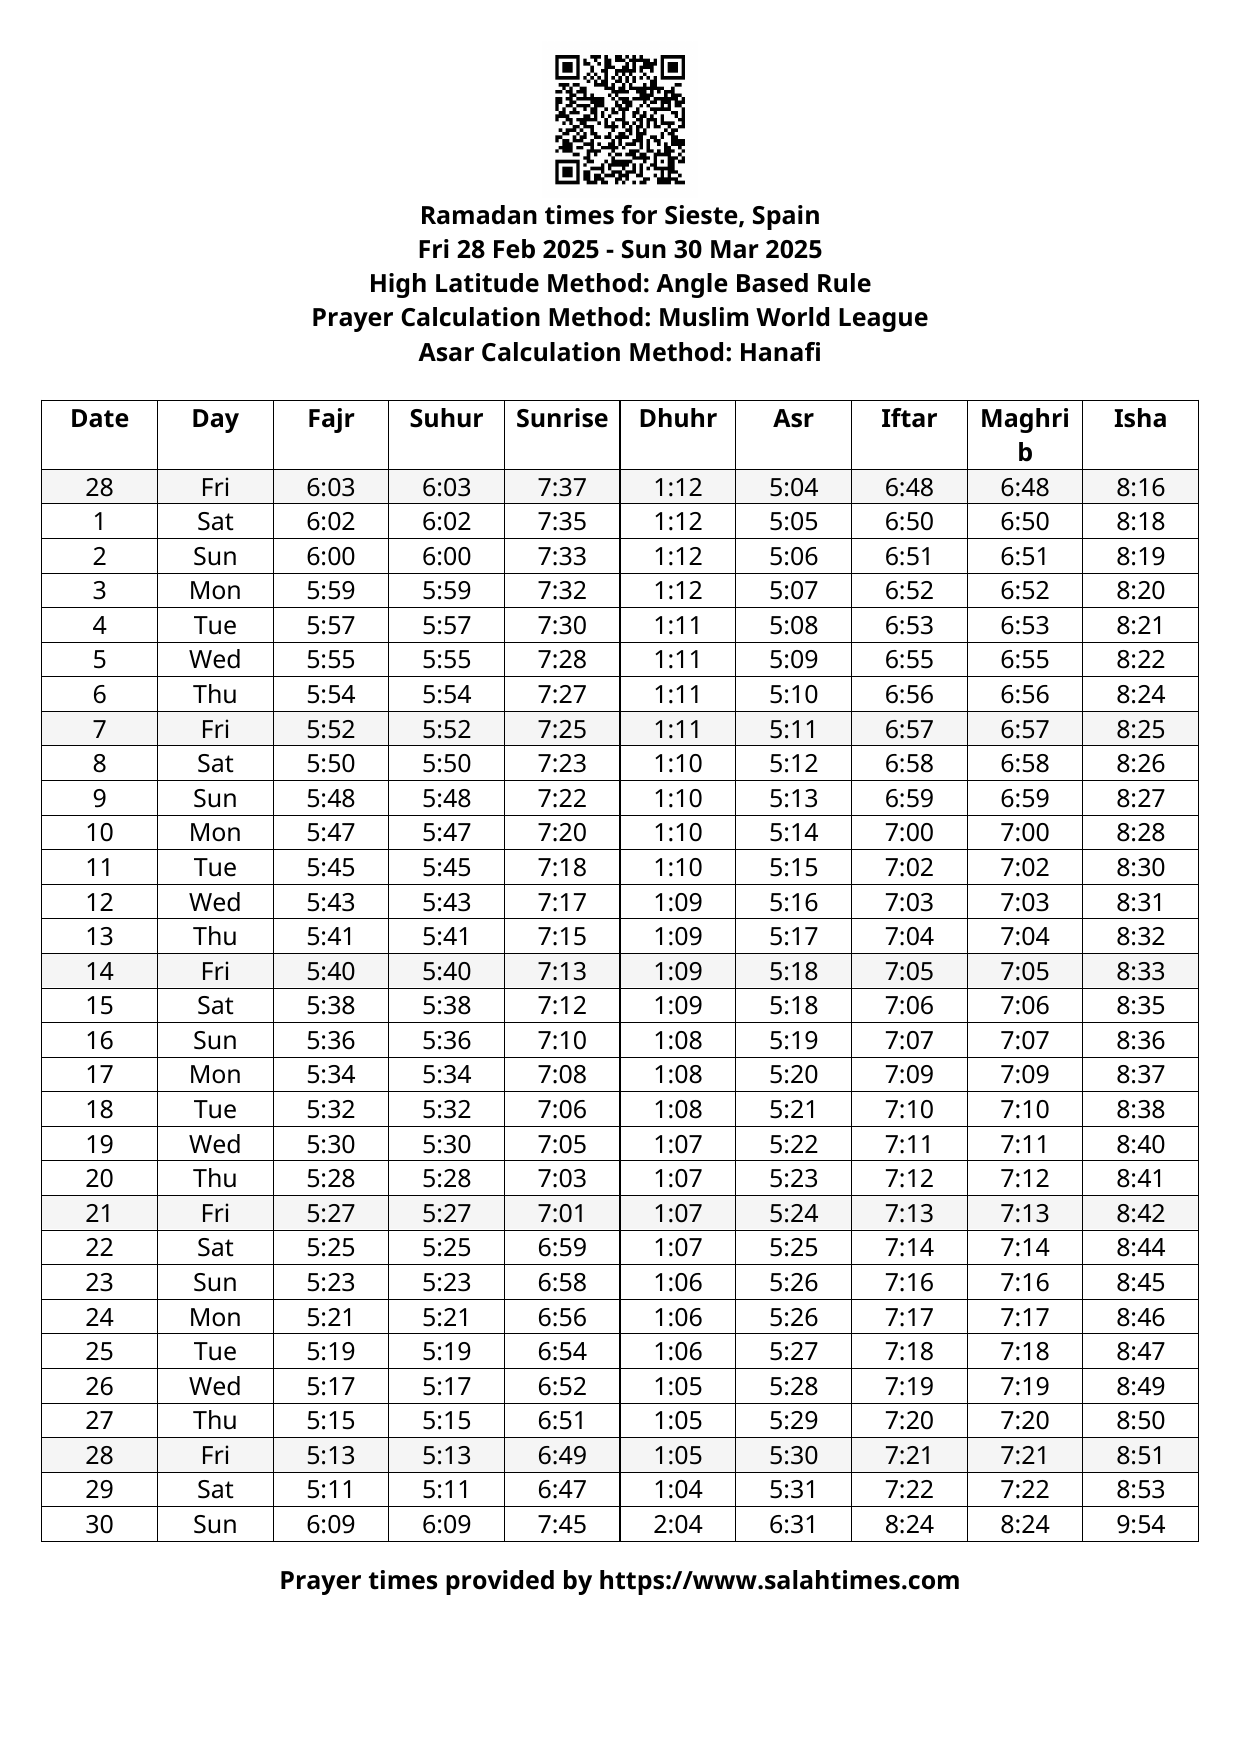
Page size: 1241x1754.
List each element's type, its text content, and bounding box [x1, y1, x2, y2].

table_cell 1:09 [621, 989, 735, 1022]
table_cell 5:11 [274, 1473, 388, 1506]
table_cell 5:36 [389, 1023, 504, 1057]
table_cell 6:03 [389, 470, 504, 503]
table_cell 24 [42, 1300, 157, 1333]
table_cell 16 [42, 1023, 157, 1057]
table_cell 5:10 [736, 677, 851, 711]
table_cell 19 [42, 1127, 157, 1160]
table_cell 5:30 [736, 1438, 851, 1472]
table_cell 7 [42, 712, 157, 745]
table_cell 4 [42, 608, 157, 642]
table_cell 8:37 [1083, 1058, 1198, 1091]
table_cell 5:15 [736, 850, 851, 884]
table_cell 6:00 [389, 539, 504, 572]
table_header Dhuhr [621, 401, 735, 469]
table_cell 5:45 [389, 850, 504, 884]
table_cell 5:34 [274, 1058, 388, 1091]
text Prayer Calculation Method: Muslim World League [42, 300, 1198, 334]
table_cell 1:05 [621, 1369, 735, 1402]
table_cell Wed [158, 885, 273, 918]
table_cell 1:10 [621, 816, 735, 849]
table_cell 6:52 [852, 574, 967, 607]
table_cell 14 [42, 954, 157, 987]
table_cell 7:02 [852, 850, 967, 884]
table_cell 2 [42, 539, 157, 572]
table_cell 7:19 [968, 1369, 1082, 1402]
table_cell 1:12 [621, 470, 735, 503]
table_cell 5:07 [736, 574, 851, 607]
table_cell 7:20 [968, 1404, 1082, 1437]
table_cell Fri [158, 1438, 273, 1472]
table_cell 6:51 [968, 539, 1082, 572]
table_cell 5:18 [736, 954, 851, 987]
table_cell 6:31 [736, 1507, 851, 1541]
table_cell 7:10 [968, 1092, 1082, 1126]
table_cell 12 [42, 885, 157, 918]
table_cell 7:03 [852, 885, 967, 918]
table_cell 5:11 [389, 1473, 504, 1506]
table_cell 5:21 [736, 1092, 851, 1126]
table_cell 7:20 [505, 816, 619, 849]
table_cell 25 [42, 1334, 157, 1368]
table_cell 7:06 [505, 1092, 619, 1126]
table_cell 1:10 [621, 781, 735, 814]
table_cell 23 [42, 1265, 157, 1299]
table_cell Thu [158, 919, 273, 953]
table_cell 7:12 [968, 1161, 1082, 1195]
text Prayer times provided by https://www.salahtimes.com [42, 1563, 1198, 1597]
table_cell 8:24 [852, 1507, 967, 1541]
table_cell 7:05 [852, 954, 967, 987]
table_cell 7:11 [852, 1127, 967, 1160]
table_cell 5:55 [274, 643, 388, 676]
table_cell Sun [158, 539, 273, 572]
table_cell 8:31 [1083, 885, 1198, 918]
table_cell 6:48 [852, 470, 967, 503]
table_cell 7:32 [505, 574, 619, 607]
table_cell 5:13 [389, 1438, 504, 1472]
table_cell 1:06 [621, 1300, 735, 1333]
table_cell 29 [42, 1473, 157, 1506]
table_cell 8:42 [1083, 1196, 1198, 1229]
table_cell 7:05 [968, 954, 1082, 987]
table_cell 7:45 [505, 1507, 619, 1541]
table_cell 5:05 [736, 504, 851, 538]
table_cell 6:55 [968, 643, 1082, 676]
table_cell 5:17 [389, 1369, 504, 1402]
table_cell 8:36 [1083, 1023, 1198, 1057]
table_cell 6:57 [852, 712, 967, 745]
table_cell 7:09 [852, 1058, 967, 1091]
table_cell 5:26 [736, 1300, 851, 1333]
table_cell 8:27 [1083, 781, 1198, 814]
table_cell 1:08 [621, 1023, 735, 1057]
table_cell 5:59 [274, 574, 388, 607]
table_cell 8:35 [1083, 989, 1198, 1022]
table_cell 22 [42, 1231, 157, 1264]
table_cell 7:03 [505, 1161, 619, 1195]
table_cell 5:41 [389, 919, 504, 953]
text High Latitude Method: Angle Based Rule [42, 266, 1198, 300]
table_cell 7:35 [505, 504, 619, 538]
table_cell 6:02 [389, 504, 504, 538]
table_cell 15 [42, 989, 157, 1022]
table_cell 5:43 [274, 885, 388, 918]
table_cell 9:54 [1083, 1507, 1198, 1541]
table_cell 5:38 [389, 989, 504, 1022]
table_cell 7:10 [852, 1092, 967, 1126]
table_cell 5:28 [274, 1161, 388, 1195]
table_cell 7:09 [968, 1058, 1082, 1091]
table_cell 8:51 [1083, 1438, 1198, 1472]
table_cell 5:17 [736, 919, 851, 953]
table_cell 5:15 [274, 1404, 388, 1437]
table_cell 8 [42, 746, 157, 780]
table_cell 7:33 [505, 539, 619, 572]
table_cell 5:20 [736, 1058, 851, 1091]
table_cell 17 [42, 1058, 157, 1091]
table_cell 8:50 [1083, 1404, 1198, 1437]
table_cell 1:05 [621, 1404, 735, 1437]
table_cell 7:01 [505, 1196, 619, 1229]
table_cell 8:40 [1083, 1127, 1198, 1160]
table_cell 13 [42, 919, 157, 953]
table_cell 8:18 [1083, 504, 1198, 538]
table_cell 8:25 [1083, 712, 1198, 745]
table_header Isha [1083, 401, 1198, 469]
table_cell 1:07 [621, 1127, 735, 1160]
table_cell Fri [158, 712, 273, 745]
table_cell 5:50 [274, 746, 388, 780]
table_cell Fri [158, 954, 273, 987]
table_cell 8:19 [1083, 539, 1198, 572]
table_cell 7:13 [505, 954, 619, 987]
table_cell 5:48 [389, 781, 504, 814]
table_cell 1:11 [621, 608, 735, 642]
table_cell 6:56 [968, 677, 1082, 711]
table_cell 5:47 [389, 816, 504, 849]
table_cell Thu [158, 677, 273, 711]
table_cell 7:13 [968, 1196, 1082, 1229]
table_cell 5:28 [736, 1369, 851, 1402]
table_cell 5:14 [736, 816, 851, 849]
table_cell 1:11 [621, 643, 735, 676]
table_cell 5:17 [274, 1369, 388, 1402]
table_cell 7:05 [505, 1127, 619, 1160]
table_cell 10 [42, 816, 157, 849]
table_cell 8:33 [1083, 954, 1198, 987]
table_cell 7:14 [968, 1231, 1082, 1264]
table_cell 8:45 [1083, 1265, 1198, 1299]
table_cell 1:11 [621, 677, 735, 711]
table_cell 6:52 [505, 1369, 619, 1402]
table_cell 27 [42, 1404, 157, 1437]
table_cell 7:04 [852, 919, 967, 953]
table_cell 6:51 [505, 1404, 619, 1437]
table_cell 5:57 [389, 608, 504, 642]
table_cell Sun [158, 1023, 273, 1057]
table_cell 1:06 [621, 1334, 735, 1368]
table_cell 5:23 [389, 1265, 504, 1299]
table_cell 11 [42, 850, 157, 884]
table_cell 6:02 [274, 504, 388, 538]
table_cell 5:09 [736, 643, 851, 676]
table_cell 5:23 [736, 1161, 851, 1195]
table_cell 18 [42, 1092, 157, 1126]
table_cell Tue [158, 608, 273, 642]
table_cell 28 [42, 1438, 157, 1472]
table_cell 6:09 [274, 1507, 388, 1541]
table_cell 6:53 [968, 608, 1082, 642]
table_cell 7:17 [968, 1300, 1082, 1333]
table_header Day [158, 401, 273, 469]
table_cell Mon [158, 574, 273, 607]
table_cell 8:21 [1083, 608, 1198, 642]
table_cell 5 [42, 643, 157, 676]
table_cell 7:00 [852, 816, 967, 849]
table_cell 1:06 [621, 1265, 735, 1299]
table_cell Tue [158, 850, 273, 884]
table_cell 7:17 [852, 1300, 967, 1333]
table_cell 5:12 [736, 746, 851, 780]
table_cell 6:48 [968, 470, 1082, 503]
table_cell Sat [158, 1473, 273, 1506]
table_cell 8:16 [1083, 470, 1198, 503]
table_cell 1:12 [621, 539, 735, 572]
table_cell 6:09 [389, 1507, 504, 1541]
table_cell 7:21 [968, 1438, 1082, 1472]
table_cell 8:41 [1083, 1161, 1198, 1195]
table_cell 6:52 [968, 574, 1082, 607]
table_cell 30 [42, 1507, 157, 1541]
table_cell 5:45 [274, 850, 388, 884]
table_cell 1:07 [621, 1161, 735, 1195]
table_cell 9 [42, 781, 157, 814]
table_cell 5:57 [274, 608, 388, 642]
table_cell 5:54 [389, 677, 504, 711]
table_header Date [42, 401, 157, 469]
table_cell 7:10 [505, 1023, 619, 1057]
table_cell 1:09 [621, 954, 735, 987]
table_cell 7:06 [968, 989, 1082, 1022]
table_cell 21 [42, 1196, 157, 1229]
table_cell Sun [158, 1507, 273, 1541]
table_cell 8:44 [1083, 1231, 1198, 1264]
table_cell 5:36 [274, 1023, 388, 1057]
table_cell 28 [42, 470, 157, 503]
table_cell Fri [158, 1196, 273, 1229]
table_cell 1:09 [621, 919, 735, 953]
table_cell 6:58 [505, 1265, 619, 1299]
table_cell 1:09 [621, 885, 735, 918]
table_cell 5:32 [274, 1092, 388, 1126]
table_cell 7:30 [505, 608, 619, 642]
table_cell 6 [42, 677, 157, 711]
table_cell 1:07 [621, 1196, 735, 1229]
table_cell 8:32 [1083, 919, 1198, 953]
table_cell 5:23 [274, 1265, 388, 1299]
text Fri 28 Feb 2025 - Sun 30 Mar 2025 [42, 232, 1198, 266]
table_cell 5:21 [389, 1300, 504, 1333]
table_cell 6:50 [968, 504, 1082, 538]
table_cell Wed [158, 1127, 273, 1160]
table_cell 6:49 [505, 1438, 619, 1472]
table_cell 8:22 [1083, 643, 1198, 676]
table_cell 8:47 [1083, 1334, 1198, 1368]
table_cell 1:07 [621, 1231, 735, 1264]
table_cell 8:26 [1083, 746, 1198, 780]
table_cell 5:34 [389, 1058, 504, 1091]
table_cell Sat [158, 504, 273, 538]
table_cell 6:59 [968, 781, 1082, 814]
table_cell 5:19 [274, 1334, 388, 1368]
table_cell 8:49 [1083, 1369, 1198, 1402]
table_cell 6:58 [852, 746, 967, 780]
table_cell 6:56 [852, 677, 967, 711]
table_cell 7:12 [505, 989, 619, 1022]
table_cell 5:38 [274, 989, 388, 1022]
table_cell 1 [42, 504, 157, 538]
table_cell 1:12 [621, 574, 735, 607]
table_cell 5:29 [736, 1404, 851, 1437]
table_cell 6:47 [505, 1473, 619, 1506]
table_cell 5:31 [736, 1473, 851, 1506]
table_cell 7:13 [852, 1196, 967, 1229]
table_cell 1:10 [621, 850, 735, 884]
table_cell 8:20 [1083, 574, 1198, 607]
table_cell 6:51 [852, 539, 967, 572]
table_cell Wed [158, 643, 273, 676]
table_cell 5:55 [389, 643, 504, 676]
table_cell Thu [158, 1161, 273, 1195]
table_header Asr [736, 401, 851, 469]
table_cell 5:13 [736, 781, 851, 814]
table_cell 20 [42, 1161, 157, 1195]
table_cell 7:17 [505, 885, 619, 918]
table_cell Tue [158, 1334, 273, 1368]
table_cell 7:25 [505, 712, 619, 745]
table_cell 6:59 [505, 1231, 619, 1264]
table_cell 6:03 [274, 470, 388, 503]
table_cell Mon [158, 816, 273, 849]
table_cell 7:15 [505, 919, 619, 953]
table_cell 5:27 [274, 1196, 388, 1229]
table_cell 7:16 [852, 1265, 967, 1299]
table_cell 5:32 [389, 1092, 504, 1126]
table_cell Mon [158, 1300, 273, 1333]
table_cell 6:55 [852, 643, 967, 676]
table_cell Mon [158, 1058, 273, 1091]
table_cell 5:27 [736, 1334, 851, 1368]
table_cell 7:19 [852, 1369, 967, 1402]
table_cell 1:10 [621, 746, 735, 780]
table_cell 7:18 [852, 1334, 967, 1368]
table_cell 6:00 [274, 539, 388, 572]
table_cell 1:08 [621, 1058, 735, 1091]
table_cell Sun [158, 781, 273, 814]
table_cell 8:28 [1083, 816, 1198, 849]
table_cell Wed [158, 1369, 273, 1402]
table_cell 7:06 [852, 989, 967, 1022]
table_cell 8:38 [1083, 1092, 1198, 1126]
table_cell 7:04 [968, 919, 1082, 953]
table_cell 7:20 [852, 1404, 967, 1437]
table_cell 8:30 [1083, 850, 1198, 884]
table_cell Thu [158, 1404, 273, 1437]
table_cell 5:48 [274, 781, 388, 814]
table_cell 5:26 [736, 1265, 851, 1299]
text Asar Calculation Method: Hanafi [42, 334, 1198, 368]
table_cell 7:12 [852, 1161, 967, 1195]
text Ramadan times for Sieste, Spain [42, 198, 1198, 232]
table_cell 5:19 [389, 1334, 504, 1368]
table_cell 5:59 [389, 574, 504, 607]
table_cell 7:14 [852, 1231, 967, 1264]
table_cell 5:28 [389, 1161, 504, 1195]
table_cell 6:57 [968, 712, 1082, 745]
table_cell 1:05 [621, 1438, 735, 1472]
table_cell 5:40 [389, 954, 504, 987]
table_cell 5:25 [274, 1231, 388, 1264]
table_cell 7:00 [968, 816, 1082, 849]
table_cell 2:04 [621, 1507, 735, 1541]
table_cell 5:27 [389, 1196, 504, 1229]
table_header Fajr [274, 401, 388, 469]
table_cell 6:59 [852, 781, 967, 814]
table_cell 5:40 [274, 954, 388, 987]
table_cell 6:54 [505, 1334, 619, 1368]
table_cell 8:24 [1083, 677, 1198, 711]
table_cell 26 [42, 1369, 157, 1402]
table_cell Tue [158, 1092, 273, 1126]
table_cell 8:46 [1083, 1300, 1198, 1333]
table_cell 8:24 [968, 1507, 1082, 1541]
table_cell 5:30 [389, 1127, 504, 1160]
table_header Iftar [852, 401, 967, 469]
table_cell 5:13 [274, 1438, 388, 1472]
table_cell 5:16 [736, 885, 851, 918]
table_cell 5:04 [736, 470, 851, 503]
table_cell 5:43 [389, 885, 504, 918]
table_cell 3 [42, 574, 157, 607]
table_cell 5:41 [274, 919, 388, 953]
table_cell 5:06 [736, 539, 851, 572]
table_cell 5:47 [274, 816, 388, 849]
table_cell 7:02 [968, 850, 1082, 884]
table_cell 7:28 [505, 643, 619, 676]
table_cell 7:37 [505, 470, 619, 503]
table_cell 7:08 [505, 1058, 619, 1091]
table_cell 5:19 [736, 1023, 851, 1057]
table_cell Sat [158, 746, 273, 780]
table_cell 1:12 [621, 504, 735, 538]
table_cell Sun [158, 1265, 273, 1299]
table_cell 7:18 [505, 850, 619, 884]
table_cell 7:16 [968, 1265, 1082, 1299]
table_cell 5:21 [274, 1300, 388, 1333]
table_header Sunrise [505, 401, 619, 469]
table_cell 7:07 [968, 1023, 1082, 1057]
table_cell 7:11 [968, 1127, 1082, 1160]
table_cell 5:52 [274, 712, 388, 745]
table_header Maghrib [968, 401, 1082, 469]
table_cell Sat [158, 989, 273, 1022]
table_cell 1:08 [621, 1092, 735, 1126]
table_cell 7:22 [852, 1473, 967, 1506]
table_cell 5:24 [736, 1196, 851, 1229]
table_cell 5:22 [736, 1127, 851, 1160]
table_cell 5:54 [274, 677, 388, 711]
table_cell 7:21 [852, 1438, 967, 1472]
table_cell 7:03 [968, 885, 1082, 918]
table_cell 7:22 [505, 781, 619, 814]
table_cell 5:18 [736, 989, 851, 1022]
table_cell 5:30 [274, 1127, 388, 1160]
table_cell 7:18 [968, 1334, 1082, 1368]
table_cell 5:25 [736, 1231, 851, 1264]
table_header Suhur [389, 401, 504, 469]
picture [542, 41, 699, 198]
table_cell 6:58 [968, 746, 1082, 780]
table_cell 7:07 [852, 1023, 967, 1057]
table_cell 8:53 [1083, 1473, 1198, 1506]
table_cell 7:22 [968, 1473, 1082, 1506]
table_cell 1:11 [621, 712, 735, 745]
table_cell 6:53 [852, 608, 967, 642]
table_cell 5:52 [389, 712, 504, 745]
table_cell Fri [158, 470, 273, 503]
table_cell 5:25 [389, 1231, 504, 1264]
table_cell 6:50 [852, 504, 967, 538]
table_cell 5:15 [389, 1404, 504, 1437]
table_cell 5:50 [389, 746, 504, 780]
table_cell 6:56 [505, 1300, 619, 1333]
table_cell 7:27 [505, 677, 619, 711]
table_cell 1:04 [621, 1473, 735, 1506]
table_cell 7:23 [505, 746, 619, 780]
table_cell 5:08 [736, 608, 851, 642]
table_cell Sat [158, 1231, 273, 1264]
table_cell 5:11 [736, 712, 851, 745]
